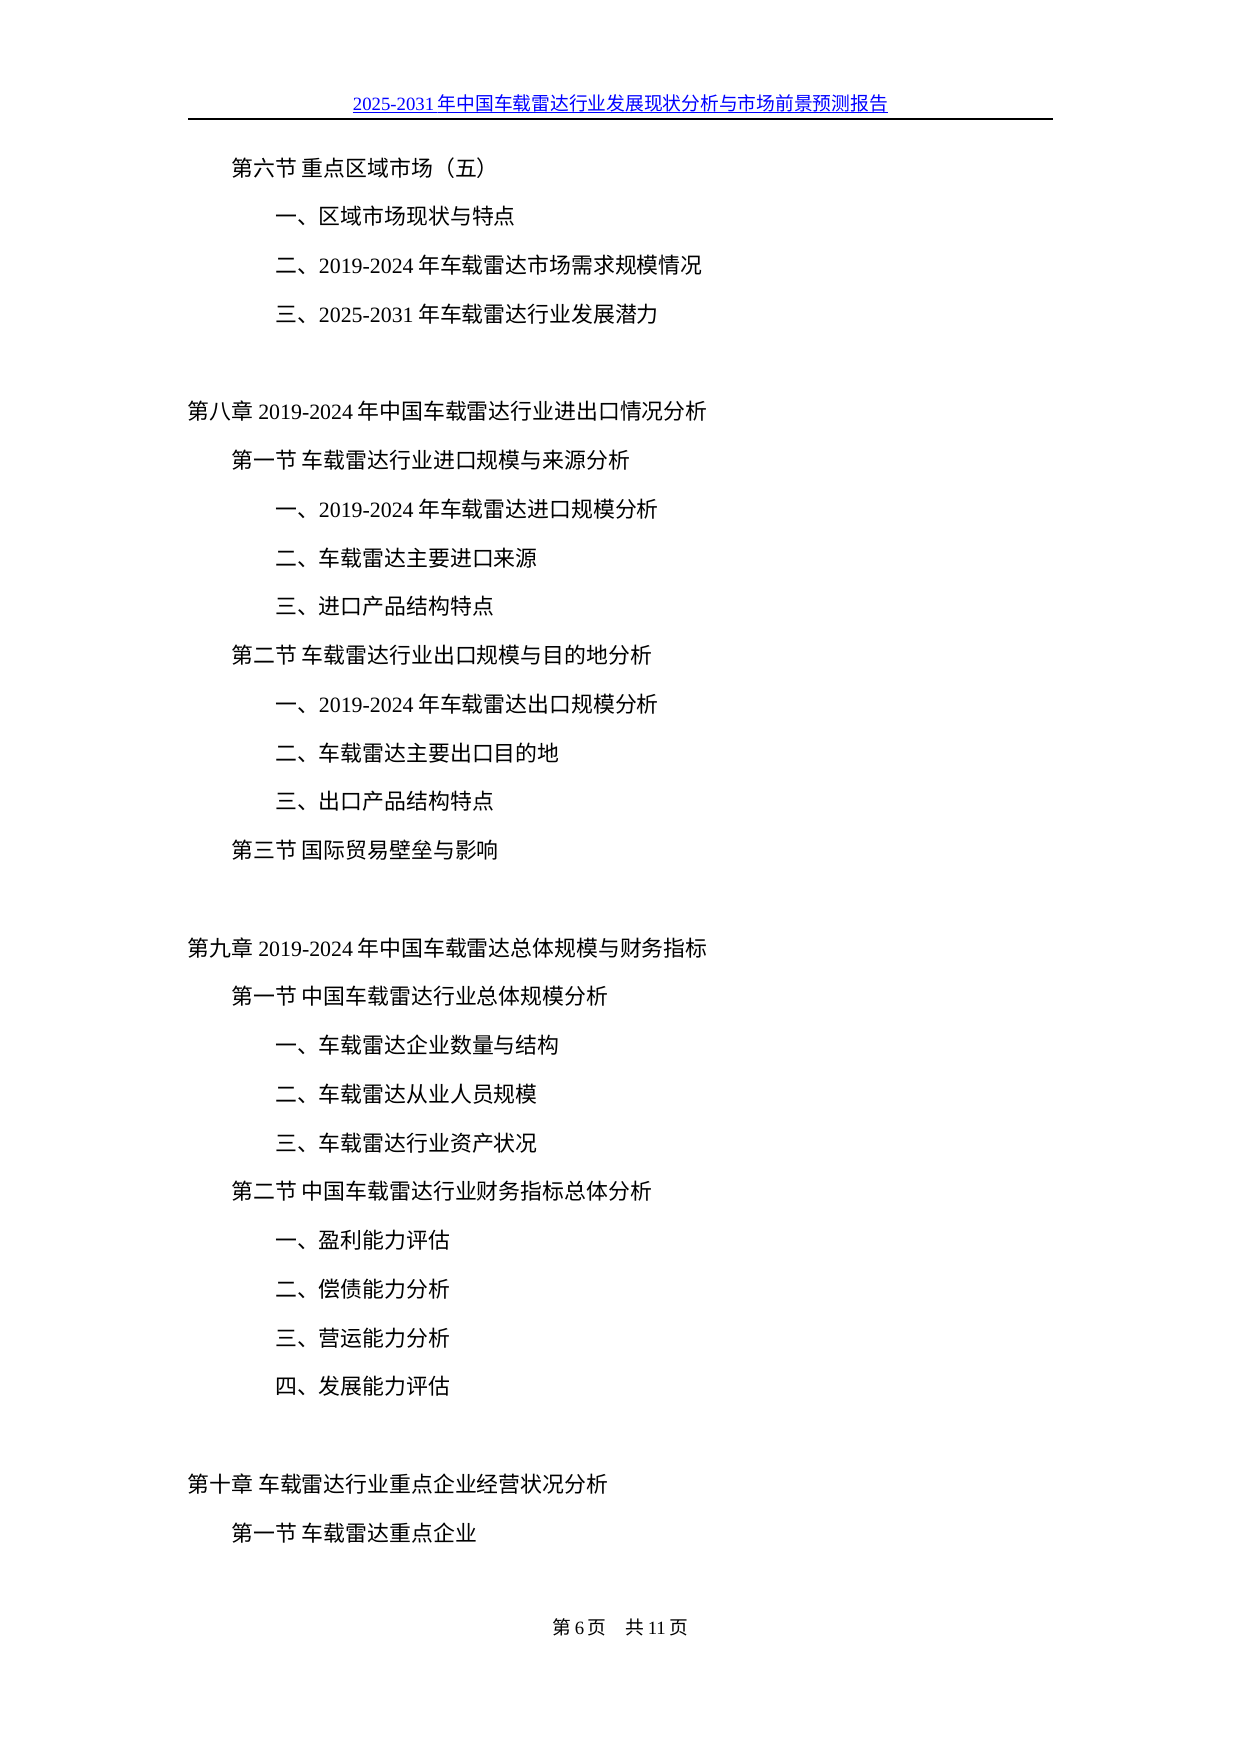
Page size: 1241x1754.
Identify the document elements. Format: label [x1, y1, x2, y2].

text [187, 150, 1053, 1548]
